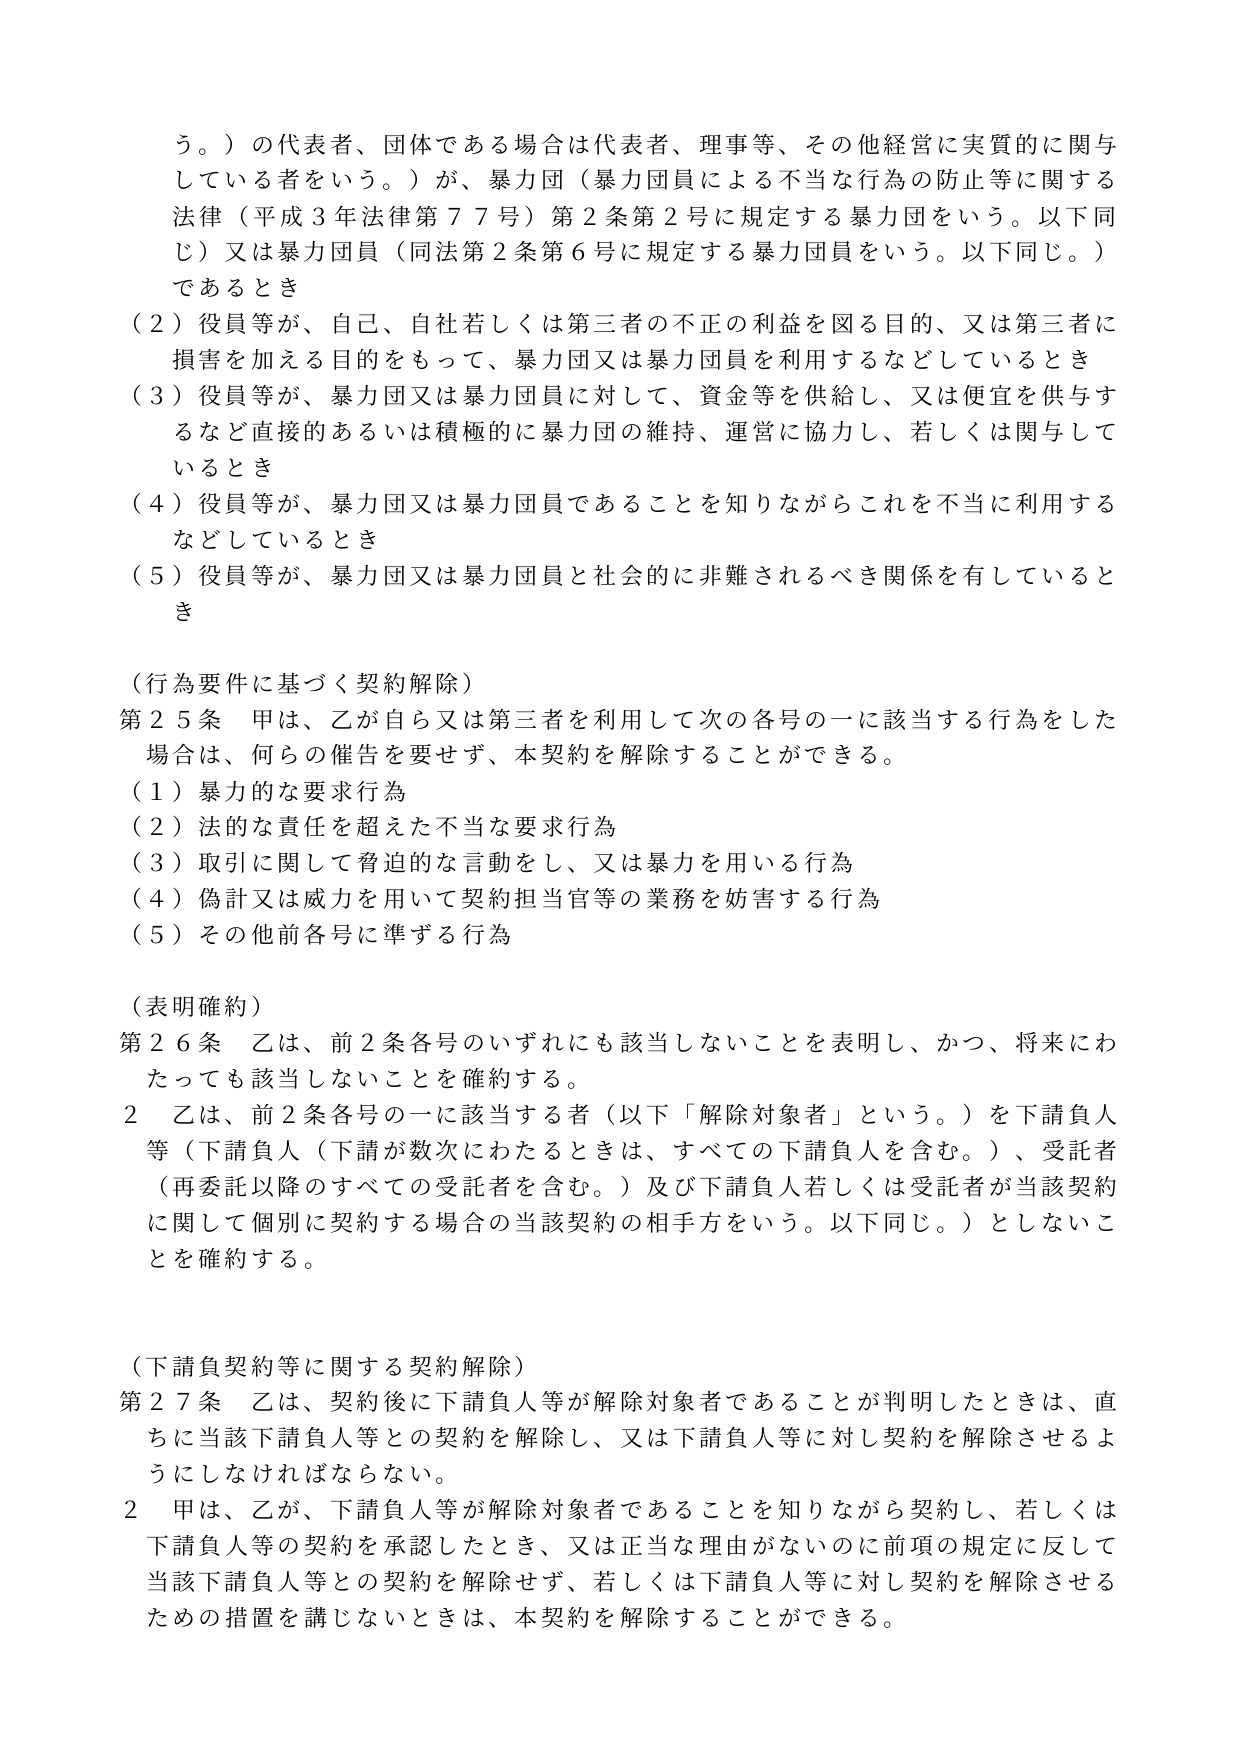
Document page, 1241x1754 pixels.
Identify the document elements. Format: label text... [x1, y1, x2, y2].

text 第２５条 甲は、乙が自ら又は第三者を利用して次の各号の一に該当する行為をした場合は、何らの催告を要せず、本契約を解除することができる。 [119, 700, 1121, 772]
text 第２６条 乙は、前２条各号のいずれにも該当しないことを表明し、かつ、将来にわたっても該当しないことを確約する。 [119, 1024, 1121, 1096]
text （表明確約） [119, 988, 1121, 1024]
text （１）暴力的な要求行為 [119, 772, 1121, 808]
text （５）その他前各号に準ずる行為 [119, 916, 1121, 952]
text （２）法的な責任を超えた不当な要求行為 [119, 808, 1121, 844]
text ２ 甲は、乙が、下請負人等が解除対象者であることを知りながら契約し、若しくは下請負人等の契約を承認したとき、又は正当な理由がないのに前項の規定に反して当該下請負人等との契約を解除せず、若しくは下請負人等に対し契約を解除させるための措置を講じないときは、本契約を解除することができる。 [119, 1491, 1121, 1634]
text （行為要件に基づく契約解除） [119, 664, 1121, 700]
text ２ 乙は、前２条各号の一に該当する者（以下「解除対象者」という。）を下請負人等（下請負人（下請が数次にわたるときは、すべての下請負人を含む。）、受託者（再委託以降のすべての受託者を含む。）及び下請負人若しくは受託者が当該契約に関して個別に契約する場合の当該契約の相手方をいう。以下同じ。）としないことを確約する。 [119, 1096, 1121, 1275]
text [119, 125, 1121, 305]
text （５）役員等が、暴力団又は暴力団員と社会的に非難されるべき関係を有しているとき [119, 556, 1121, 628]
text 第２７条 乙は、契約後に下請負人等が解除対象者であることが判明したときは、直ちに当該下請負人等との契約を解除し、又は下請負人等に対し契約を解除させるようにしなければならない。 [119, 1383, 1121, 1491]
text （３）役員等が、暴力団又は暴力団員に対して、資金等を供給し、又は便宜を供与するなど直接的あるいは積極的に暴力団の維持、運営に協力し、若しくは関与しているとき [119, 377, 1121, 484]
text （下請負契約等に関する契約解除） [119, 1347, 1121, 1383]
text （４）偽計又は威力を用いて契約担当官等の業務を妨害する行為 [119, 880, 1121, 916]
text （２）役員等が、自己、自社若しくは第三者の不正の利益を図る目的、又は第三者に損害を加える目的をもって、暴力団又は暴力団員を利用するなどしているとき [119, 305, 1121, 377]
text （３）取引に関して脅迫的な言動をし、又は暴力を用いる行為 [119, 844, 1121, 880]
text （４）役員等が、暴力団又は暴力団員であることを知りながらこれを不当に利用するなどしているとき [119, 484, 1121, 556]
